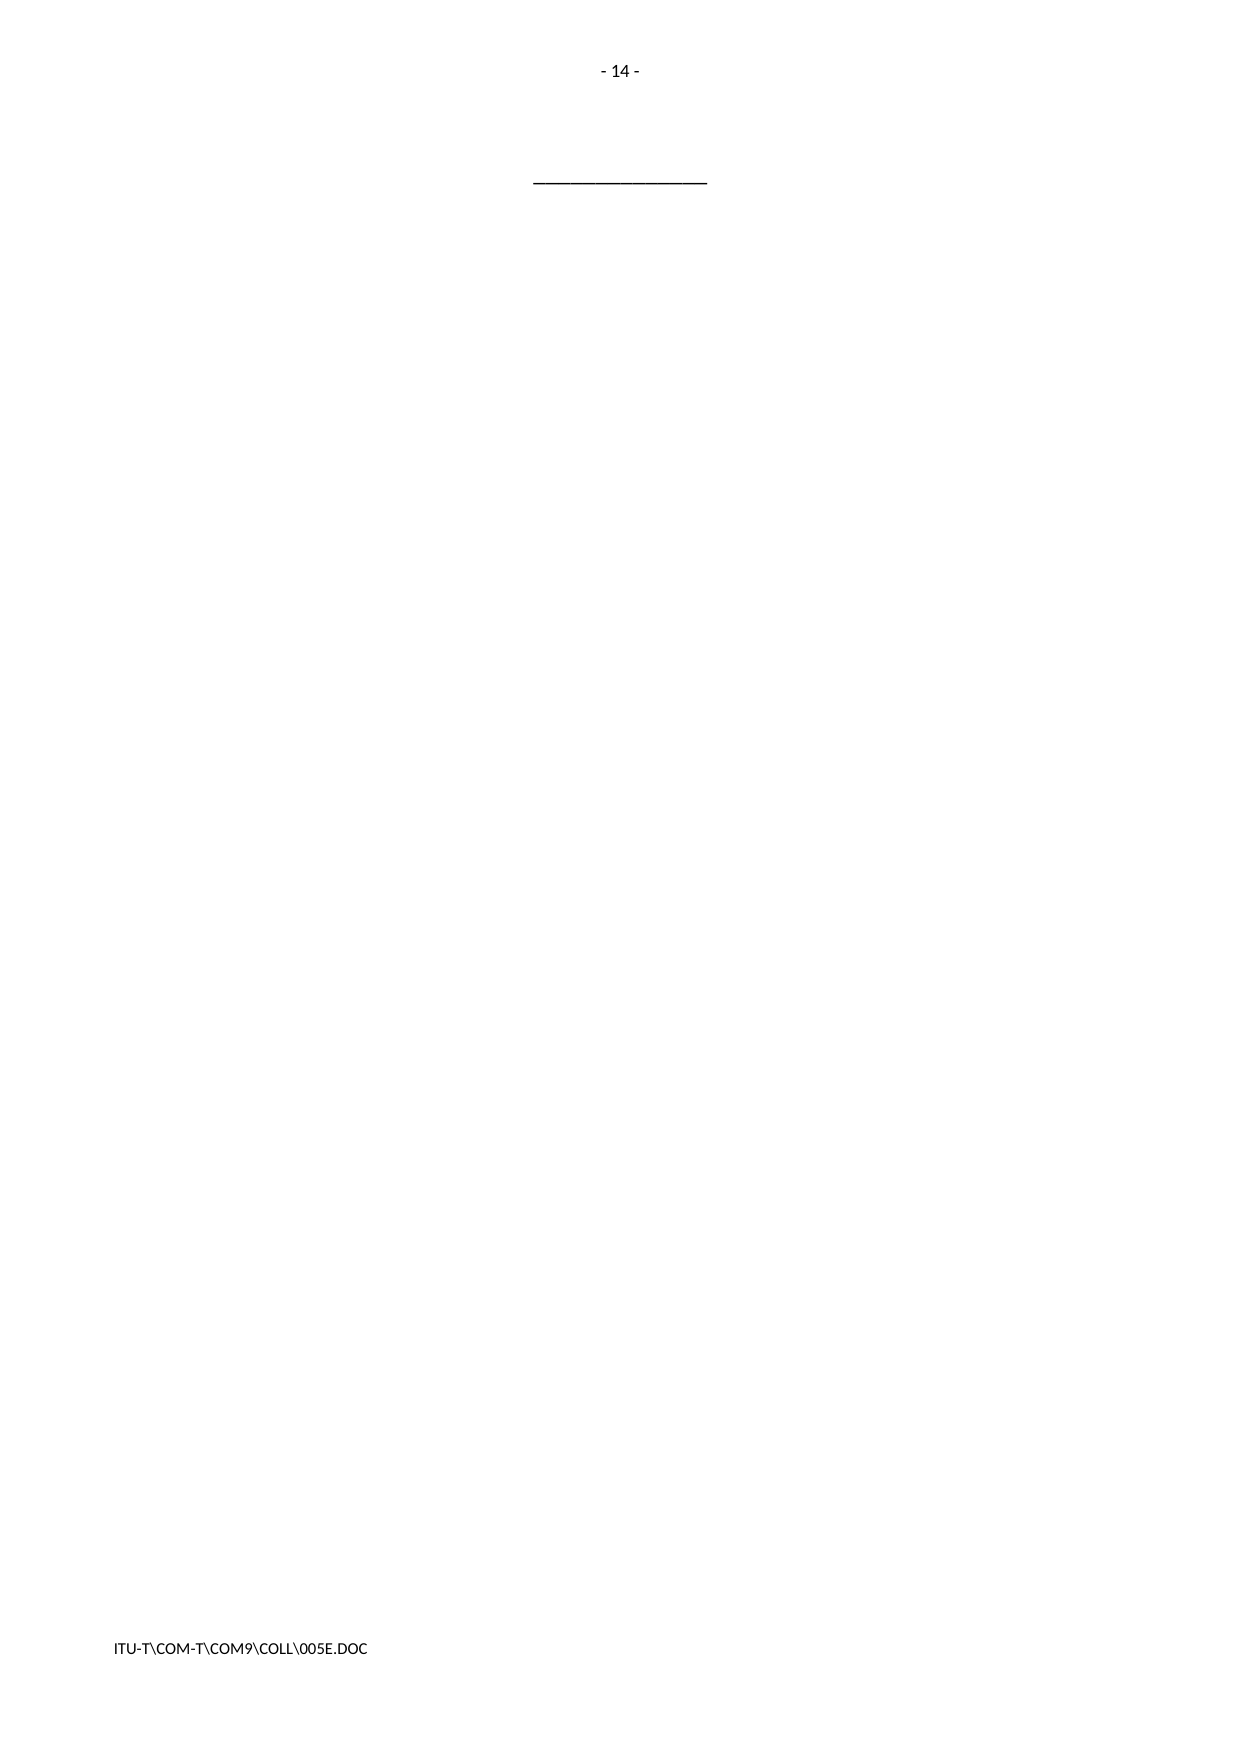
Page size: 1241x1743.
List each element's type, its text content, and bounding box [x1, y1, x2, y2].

text ______________ [113, 157, 1127, 188]
